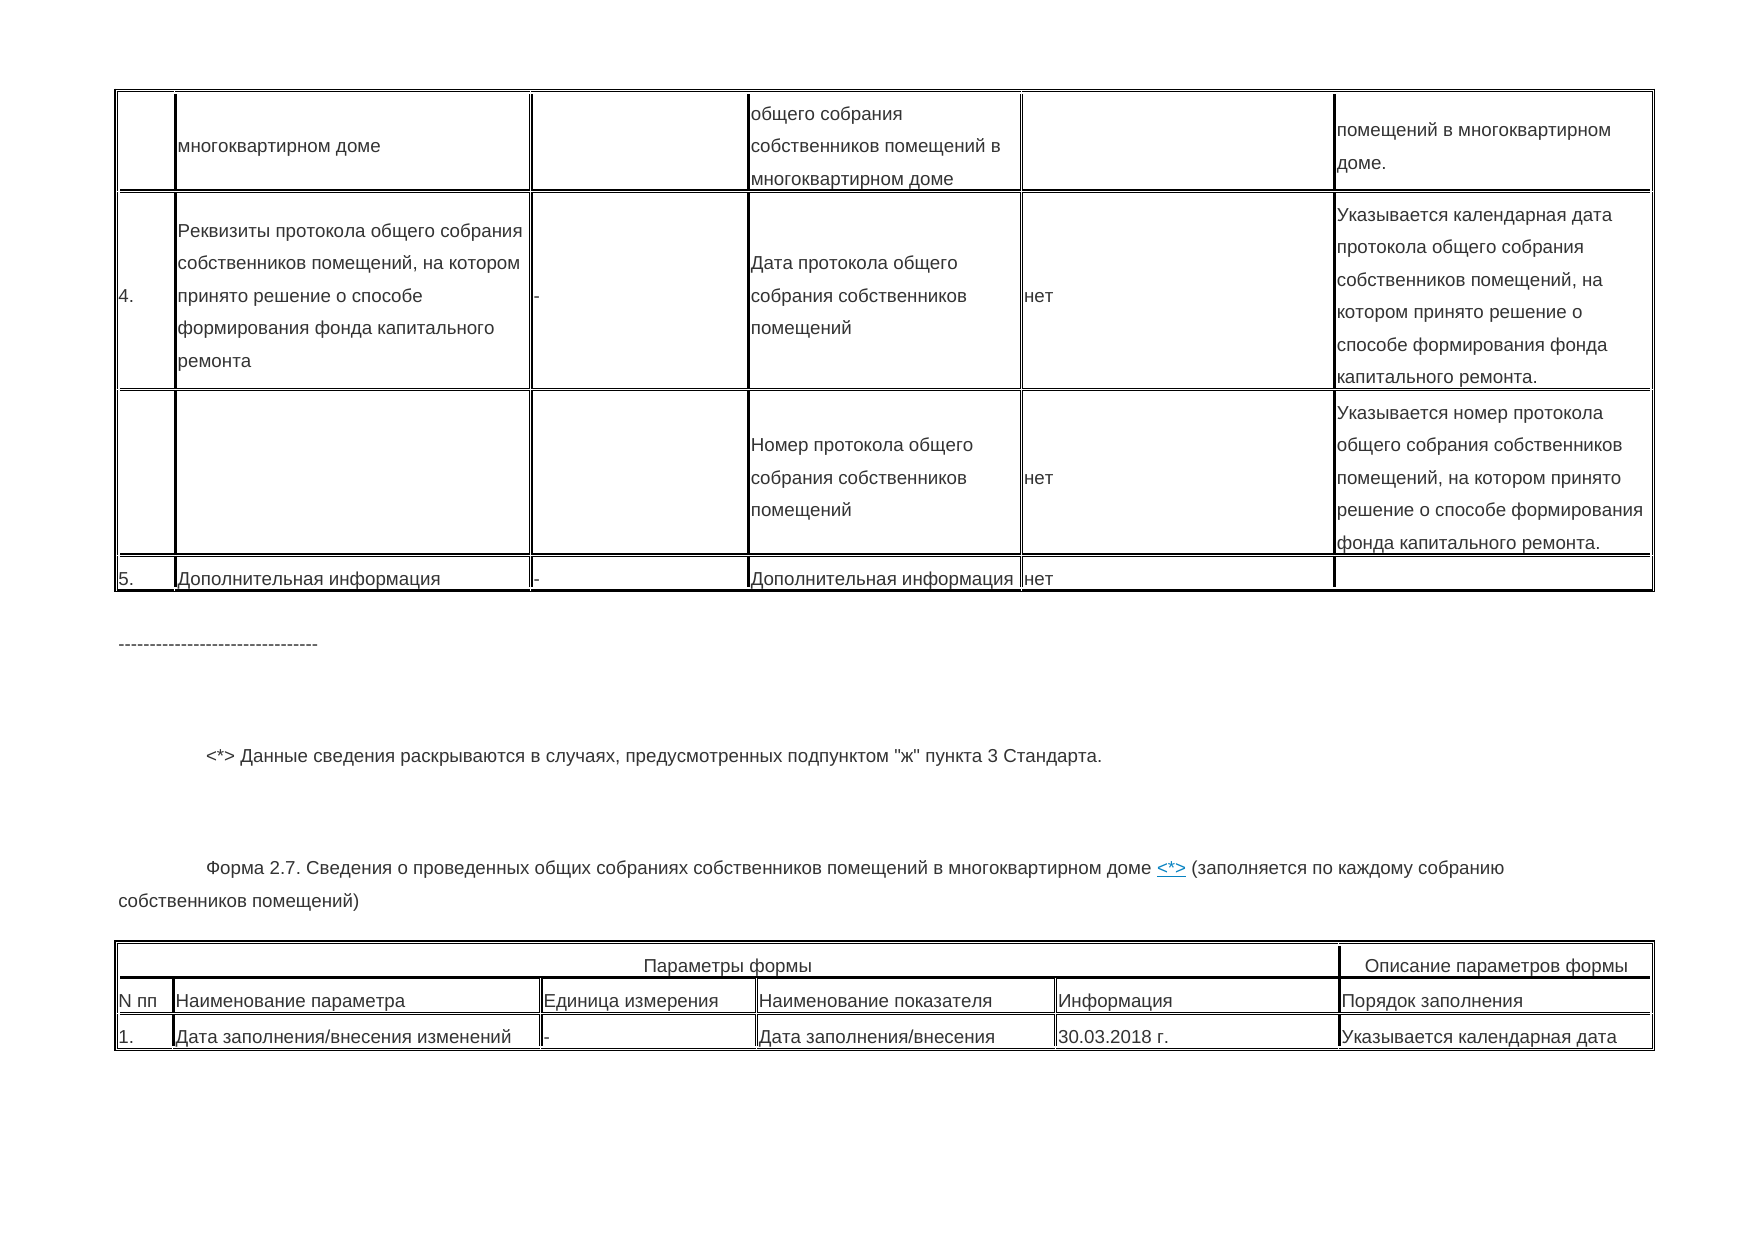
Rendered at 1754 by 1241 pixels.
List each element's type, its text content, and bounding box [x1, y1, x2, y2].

table_cell Указывается календарная дата протокола общего собрания собственников помещений, на котором принято решение о способе формирования фонда капитального ремонта. [1336, 189, 1652, 387]
table_cell Наименование параметра [175, 979, 539, 1012]
table_cell [177, 391, 529, 553]
table_cell Указывается номер протокола общего собрания собственников помещений, на котором принято решение о способе формирования фонда капитального ремонта. [1336, 388, 1652, 553]
table_cell 5. [118, 553, 175, 589]
table_cell Дата протокола общего собрания собственников помещений [750, 193, 1020, 387]
table_cell - [541, 1015, 756, 1047]
table_cell Реквизиты протокола общего собрания собственников помещений, на котором принято решение о способе формирования фонда капитального ремонта [177, 193, 529, 387]
text -------------------------------- [118, 621, 1636, 654]
table_cell - [531, 557, 748, 589]
table_cell 1. [116, 1012, 173, 1047]
table_cell N пп [118, 976, 172, 1012]
table_cell 3. [118, 90, 175, 189]
table_cell Информация [1057, 979, 1338, 1012]
text Форма 2.7. Сведения о проведенных общих собраниях собственников помещений в многоквартирном доме <*> (заполняется по каждому собранию собственников помещений) [118, 795, 1636, 911]
table_cell 4. [118, 189, 174, 387]
table_cell [1334, 553, 1652, 589]
table_cell нет [1022, 557, 1334, 589]
table_cell нет [1023, 193, 1333, 387]
table_cell Единица измерения [543, 979, 755, 1012]
text <*> Данные сведения раскрываются в случаях, предусмотренных подпунктом "ж" пункта 3 Стандарта. [118, 683, 1636, 766]
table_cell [173, 1012, 541, 1047]
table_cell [748, 92, 1022, 189]
table_cell Наименование показателя [758, 979, 1054, 1012]
table_header Параметры формы [118, 942, 1339, 976]
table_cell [758, 1015, 1056, 1047]
table_cell нет [1023, 391, 1333, 553]
table_cell нет [1022, 92, 1334, 189]
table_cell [1334, 92, 1652, 189]
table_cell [175, 90, 531, 189]
table_cell Дополнительная информация [750, 557, 1022, 589]
table_cell руб. [531, 92, 748, 189]
table_cell Порядок заполнения [1341, 976, 1652, 1012]
table_cell Дополнительная информация [177, 553, 531, 589]
table_cell [533, 391, 747, 553]
table_cell 30.03.2018 г. [1056, 1015, 1339, 1047]
table_cell [118, 388, 174, 553]
table_cell Номер протокола общего собрания собственников помещений [750, 391, 1020, 553]
table_cell - [533, 193, 747, 387]
table_header Описание параметров формы [1339, 944, 1652, 976]
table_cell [1339, 1012, 1653, 1047]
